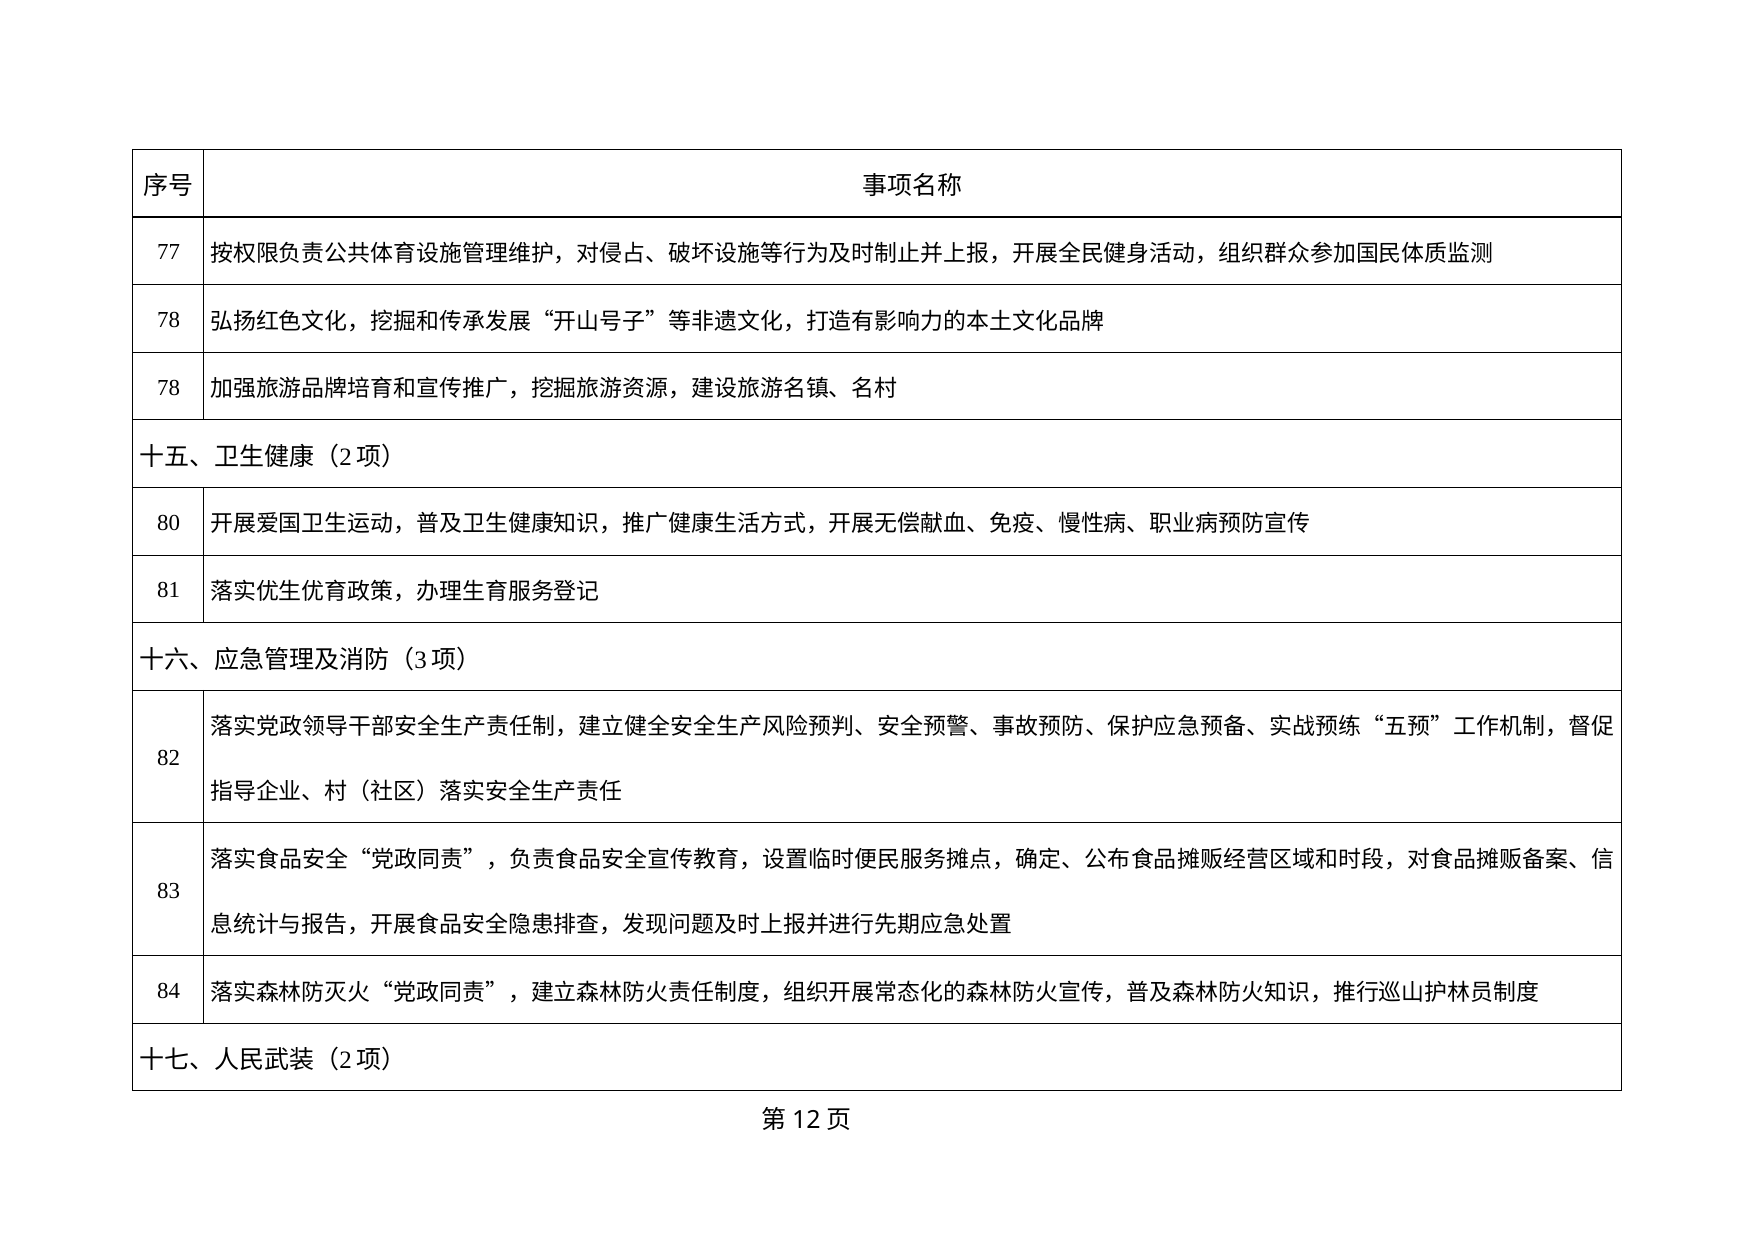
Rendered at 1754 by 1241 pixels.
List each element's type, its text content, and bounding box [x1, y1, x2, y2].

table_header 序号 [133, 150, 203, 216]
table_cell 80 [133, 488, 203, 554]
table_cell 78 [133, 353, 203, 419]
table_cell 落实食品安全“党政同责”，负责食品安全宣传教育，设置临时便民服务摊点，确定、公布食品摊贩经营区域和时段，对食品摊贩备案、信息统计与报告，开展食品安全隐患排查，发现问题及时上报并进行先期应急处置 [204, 823, 1621, 955]
table_cell 84 [133, 956, 203, 1022]
table_cell 按权限负责公共体育设施管理维护，对侵占、破坏设施等行为及时制止并上报，开展全民健身活动，组织群众参加国民体质监测 [204, 218, 1621, 284]
table_cell 开展爱国卫生运动，普及卫生健康知识，推广健康生活方式，开展无偿献血、免疫、慢性病、职业病预防宣传 [204, 488, 1621, 554]
table_cell 77 [133, 218, 203, 284]
table_header 事项名称 [204, 150, 1621, 216]
table_cell 弘扬红色文化，挖掘和传承发展“开山号子”等非遗文化，打造有影响力的本土文化品牌 [204, 285, 1621, 352]
table_cell 81 [133, 556, 203, 622]
table_cell 加强旅游品牌培育和宣传推广，挖掘旅游资源，建设旅游名镇、名村 [204, 353, 1621, 419]
table_cell 落实优生优育政策，办理生育服务登记 [204, 556, 1621, 622]
table_cell 78 [133, 285, 203, 352]
table_cell 82 [133, 691, 203, 822]
table_cell 83 [133, 823, 203, 955]
table_cell 落实森林防灭火“党政同责”，建立森林防火责任制度，组织开展常态化的森林防火宣传，普及森林防火知识，推行巡山护林员制度 [204, 956, 1621, 1022]
table_cell 十五、卫生健康（2项） [133, 420, 1621, 487]
table_cell 落实党政领导干部安全生产责任制，建立健全安全生产风险预判、安全预警、事故预防、保护应急预备、实战预练“五预”工作机制，督促指导企业、村（社区）落实安全生产责任 [204, 691, 1621, 822]
table_cell 十六、应急管理及消防（3项） [133, 623, 1621, 690]
table_cell 十七、人民武装（2项） [133, 1024, 1621, 1090]
